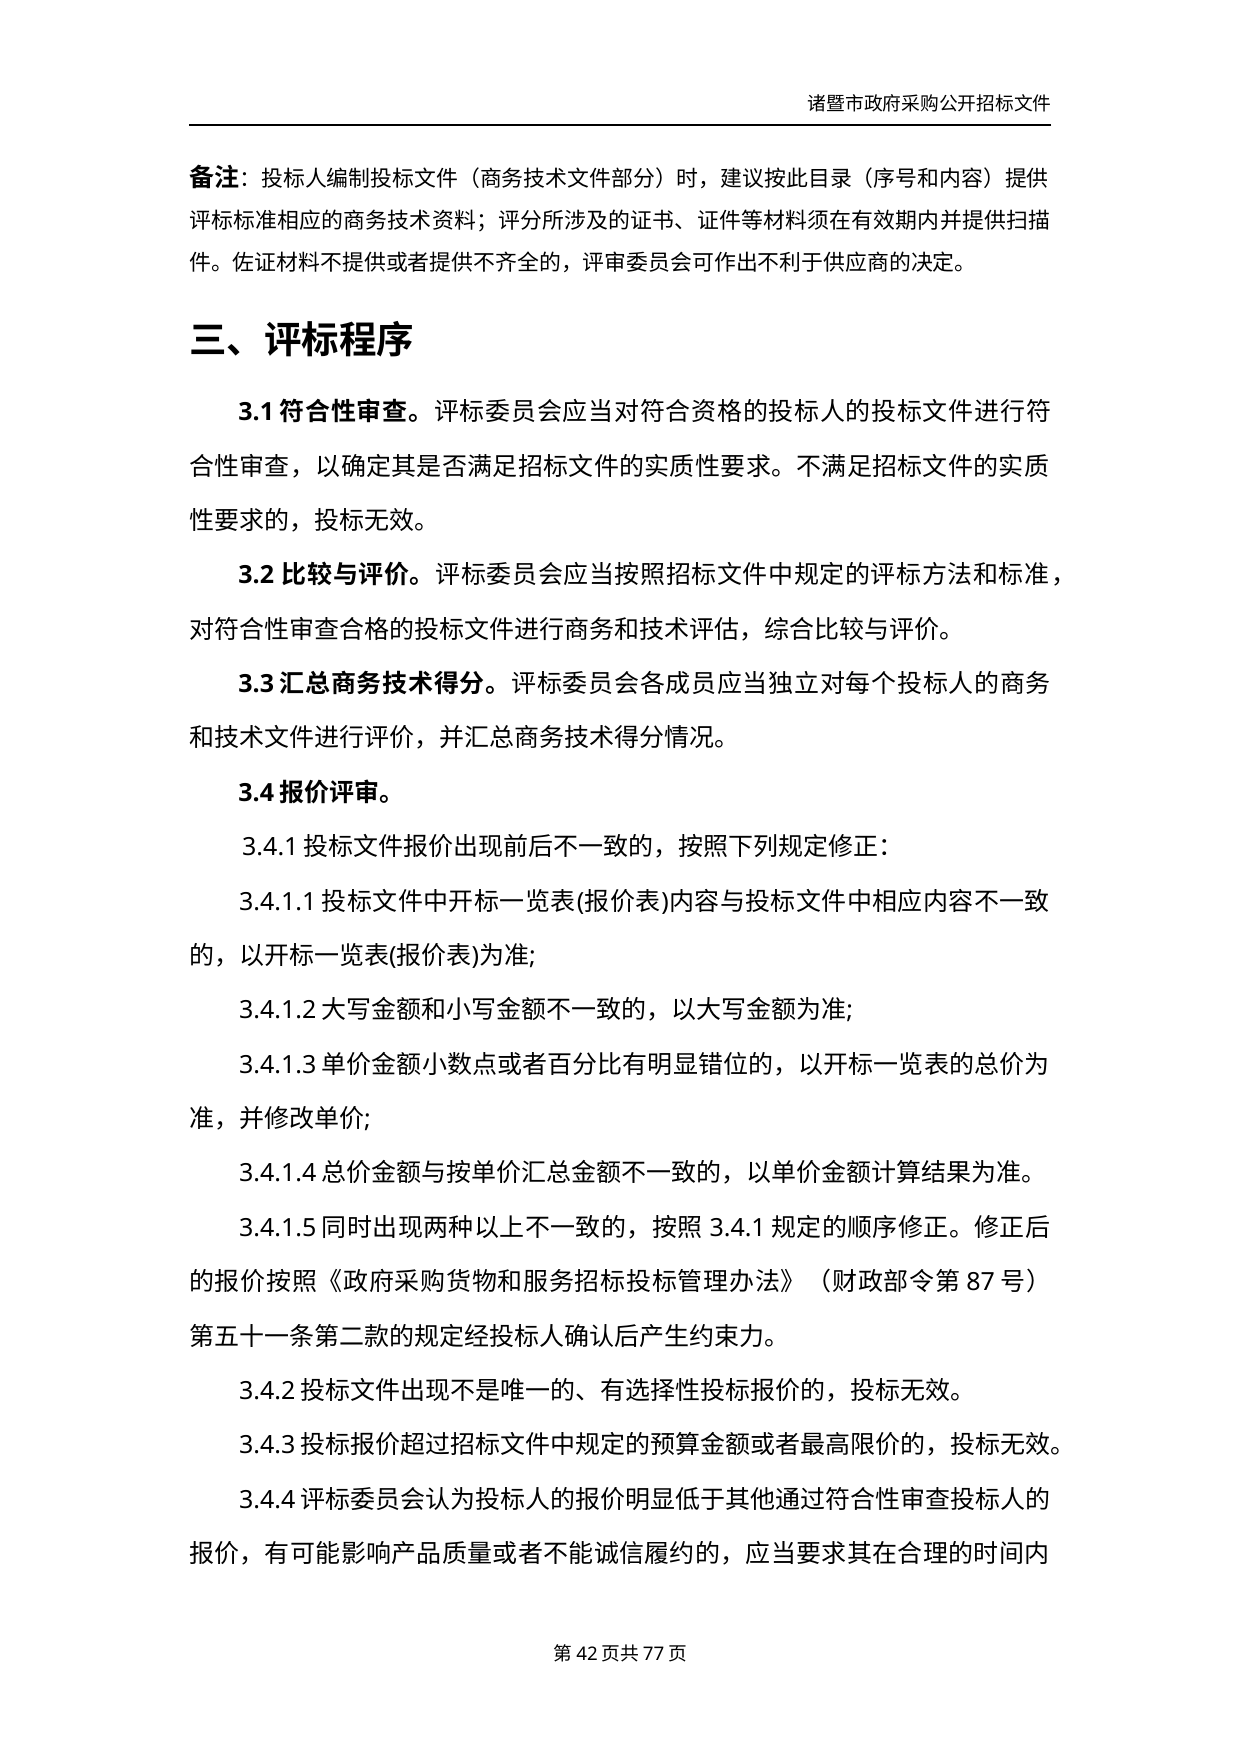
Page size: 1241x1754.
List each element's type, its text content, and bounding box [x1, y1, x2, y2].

text 3.1符合性审查。评标委员会应当对符合资格的投标人的投标文件进行符合性审查，以确定其是否满足招标文件的实质性要求。不满足招标文件的实质性要求的，投标无效。 [189, 392, 1051, 537]
text 3.4.3投标报价超过招标文件中规定的预算金额或者最高限价的，投标无效。 [189, 1425, 1051, 1461]
text 3.2 比较与评价。评标委员会应当按照招标文件中规定的评标方法和标准，对符合性审查合格的投标文件进行商务和技术评估，综合比较与评价。 [189, 555, 1051, 645]
text 3.4.2投标文件出现不是唯一的、有选择性投标报价的，投标无效。 [189, 1370, 1051, 1407]
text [189, 1479, 1051, 1570]
text 3.4.1.4总价金额与按单价汇总金额不一致的，以单价金额计算结果为准。 [189, 1153, 1051, 1189]
text 三、评标程序 [189, 310, 1051, 364]
text 3.4.1.2大写金额和小写金额不一致的，以大写金额为准; [189, 990, 1051, 1026]
text 3.4报价评审。 [189, 772, 1051, 808]
text 3.4.1.5同时出现两种以上不一致的，按照3.4.1规定的顺序修正。修正后的报价按照《政府采购货物和服务招标投标管理办法》（财政部令第87号）第五十一条第二款的规定经投标人确认后产生约束力。 [189, 1207, 1051, 1352]
text 3.3汇总商务技术得分。评标委员会各成员应当独立对每个投标人的商务和技术文件进行评价，并汇总商务技术得分情况。 [189, 663, 1051, 754]
text 3.4.1投标文件报价出现前后不一致的，按照下列规定修正： [189, 827, 1051, 863]
text 备注：投标人编制投标文件（商务技术文件部分）时，建议按此目录（序号和内容）提供评标标准相应的商务技术资料；评分所涉及的证书、证件等材料须在有效期内并提供扫描件。佐证材料不提供或者提供不齐全的，评审委员会可作出不利于供应商的决定。 [189, 153, 1051, 278]
text 3.4.1.1投标文件中开标一览表(报价表)内容与投标文件中相应内容不一致的，以开标一览表(报价表)为准; [189, 881, 1051, 972]
text 3.4.1.3单价金额小数点或者百分比有明显错位的，以开标一览表的总价为准，并修改单价; [189, 1044, 1051, 1135]
